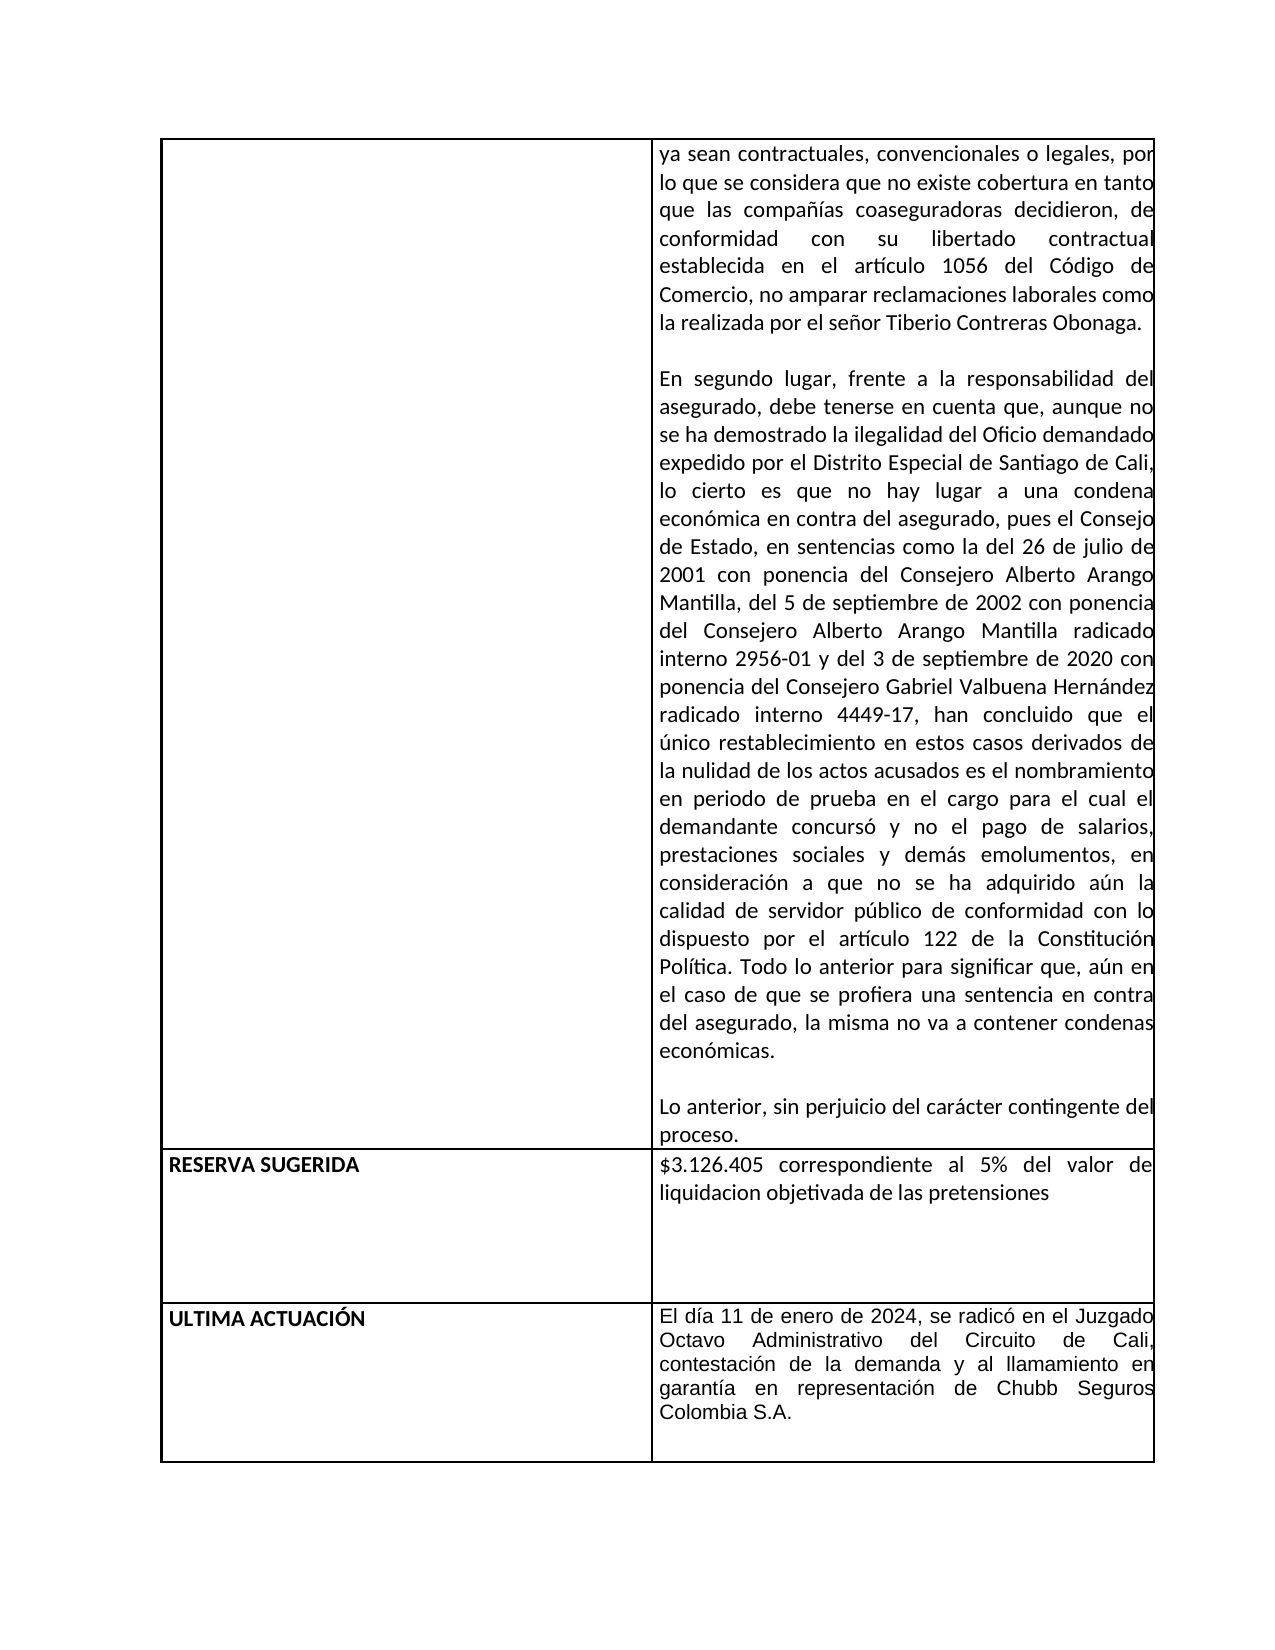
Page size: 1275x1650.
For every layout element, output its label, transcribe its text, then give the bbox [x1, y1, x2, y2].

table_cell ULTIMA ACTUACIÓN [163, 1304, 651, 1461]
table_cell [163, 140, 651, 1148]
table_cell RESERVA SUGERIDA [163, 1150, 651, 1302]
table_cell $3.126.405 correspondiente al 5% del valor de liquidacion objetivada de las pretensiones [653, 1150, 1153, 1302]
table_cell El día 11 de enero de 2024, se radicó en el Juzgado Octavo Administrativo del Circuito de Cali, contestación de la demanda y al llamamiento en garantía en representación de Chubb Seguros Colombia S.A. [653, 1304, 1153, 1461]
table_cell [653, 140, 1153, 1148]
